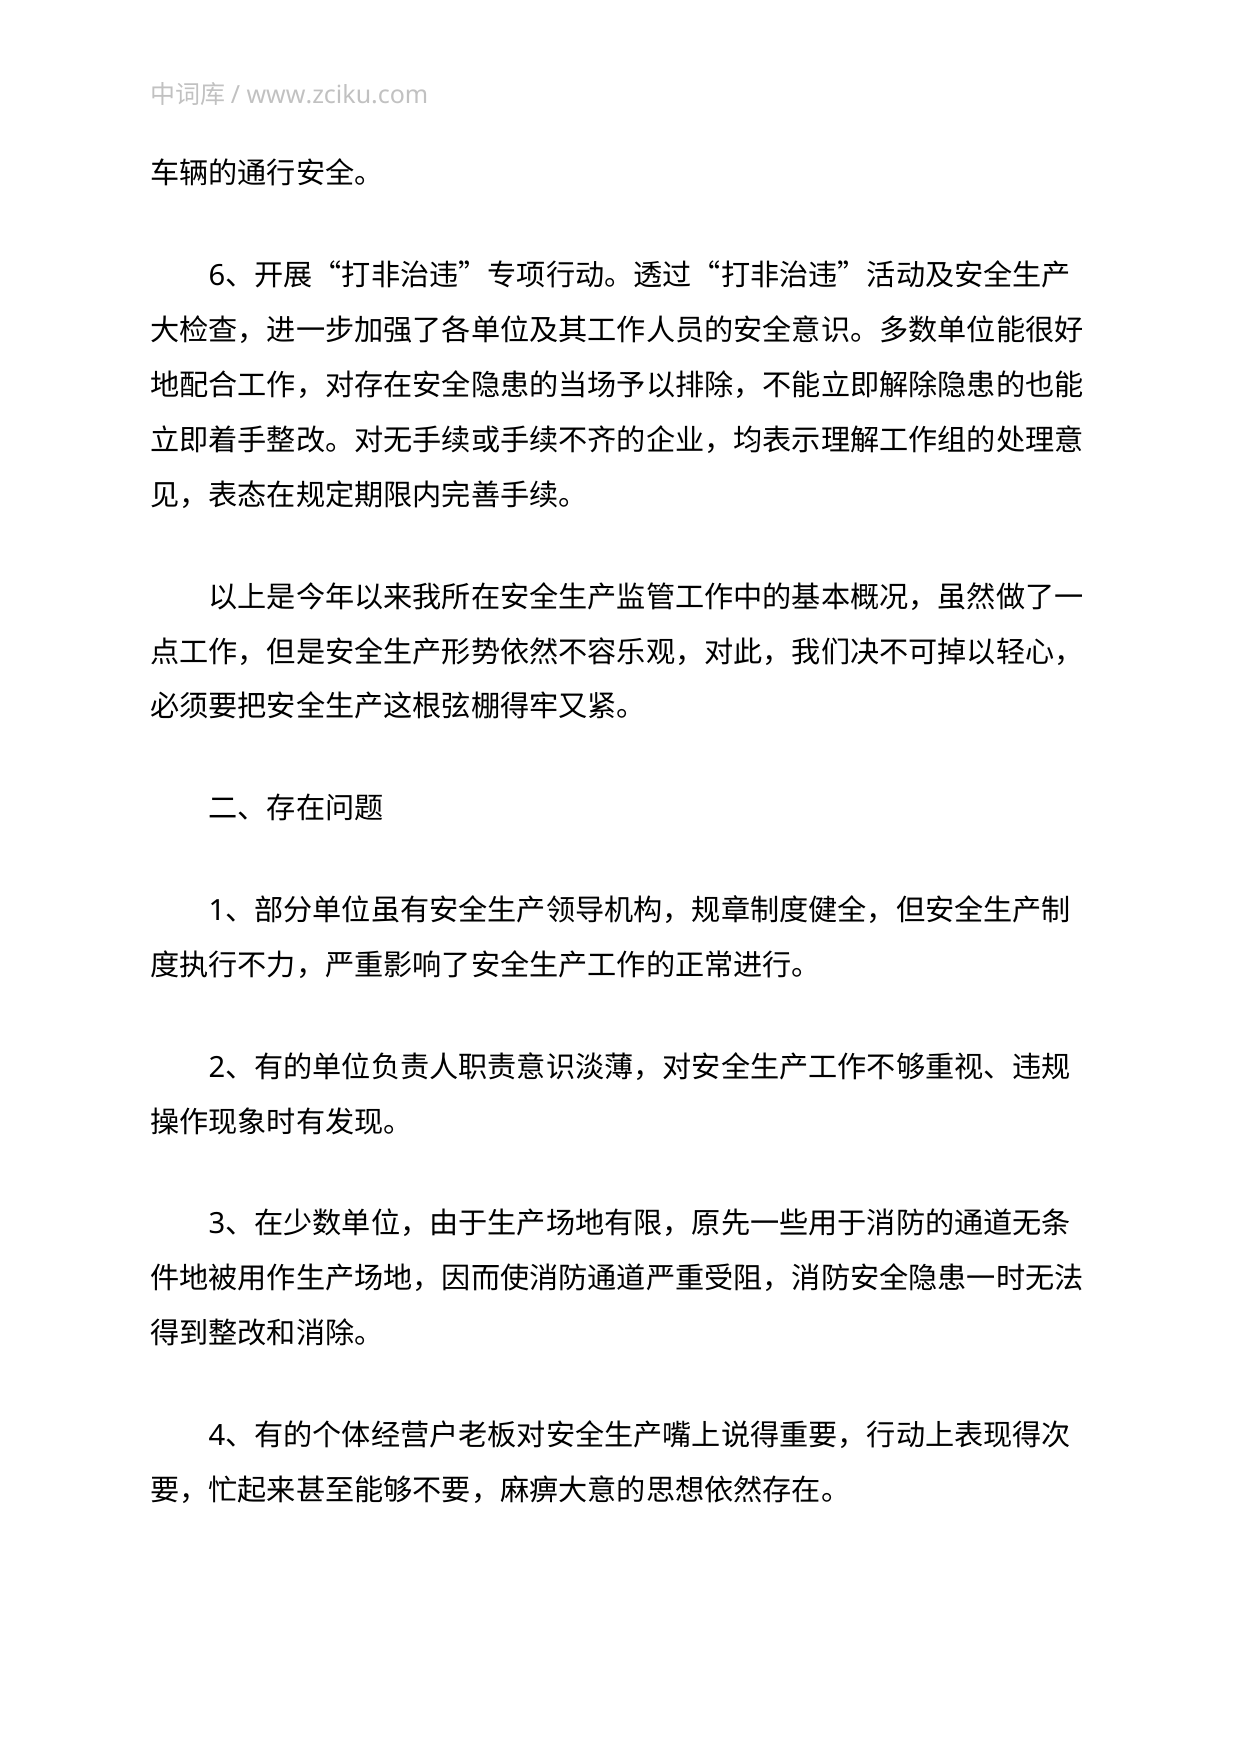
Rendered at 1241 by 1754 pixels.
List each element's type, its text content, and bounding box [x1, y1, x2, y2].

text 3、在少数单位，由于生产场地有限，原先一些用于消防的通道无条件地被用作生产场地，因而使消防通道严重受阻，消防安全隐患一时无法得到整改和消除。 [150, 1200, 1090, 1352]
text 2、有的单位负责人职责意识淡薄，对安全生产工作不够重视、违规操作现象时有发现。 [150, 1043, 1090, 1141]
text 1、部分单位虽有安全生产领导机构，规章制度健全，但安全生产制度执行不力，严重影响了安全生产工作的正常进行。 [150, 887, 1090, 984]
text 以上是今年以来我所在安全生产监管工作中的基本概况，虽然做了一点工作，但是安全生产形势依然不容乐观，对此，我们决不可掉以轻心，必须要把安全生产这根弦棚得牢又紧。 [150, 573, 1090, 725]
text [150, 150, 1090, 192]
text 4、有的个体经营户老板对安全生产嘴上说得重要，行动上表现得次要，忙起来甚至能够不要，麻痹大意的思想依然存在。 [150, 1412, 1090, 1509]
text 6、开展“打非治违”专项行动。透过“打非治违”活动及安全生产大检查，进一步加强了各单位及其工作人员的安全意识。多数单位能很好地配合工作，对存在安全隐患的当场予以排除，不能立即解除隐患的也能立即着手整改。对无手续或手续不齐的企业，均表示理解工作组的处理意见，表态在规定期限内完善手续。 [150, 252, 1090, 514]
text 二、存在问题 [150, 785, 1090, 827]
